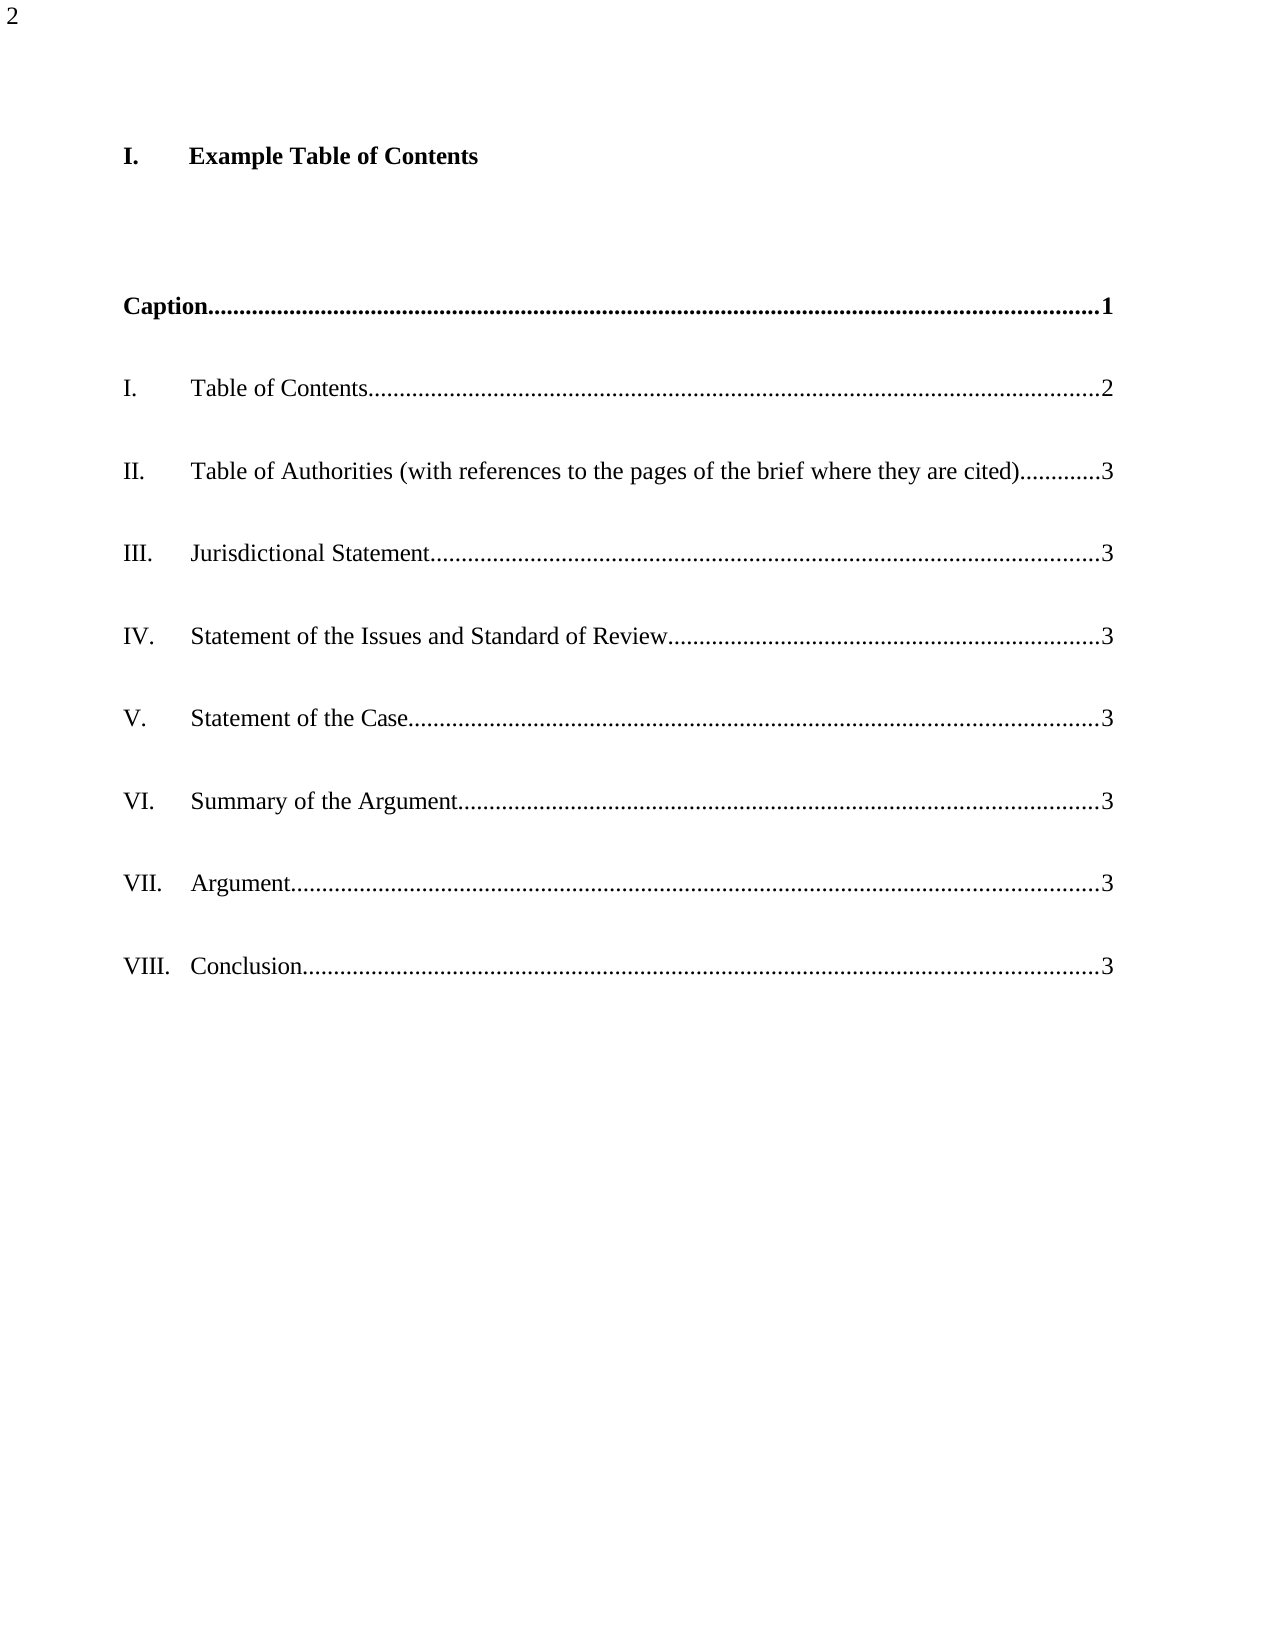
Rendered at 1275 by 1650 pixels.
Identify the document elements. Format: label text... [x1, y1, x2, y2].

list Example Table of Contents [123, 141, 1173, 170]
list Summary of the Argument 3 [123, 786, 1173, 815]
subtitle Caption 1 [123, 291, 1173, 320]
list Table of Contents 2 [123, 373, 1173, 402]
list Statement of the Issues and Standard of Review 3 [123, 621, 1173, 650]
list Statement of the Case 3 [123, 703, 1173, 732]
list Jurisdictional Statement 3 [123, 538, 1173, 567]
list Conclusion 3 [123, 951, 1173, 980]
list Argument 3 [123, 868, 1173, 897]
list Table of Authorities (with references to the pages of the brief where they are cited) 3 [123, 456, 1173, 485]
